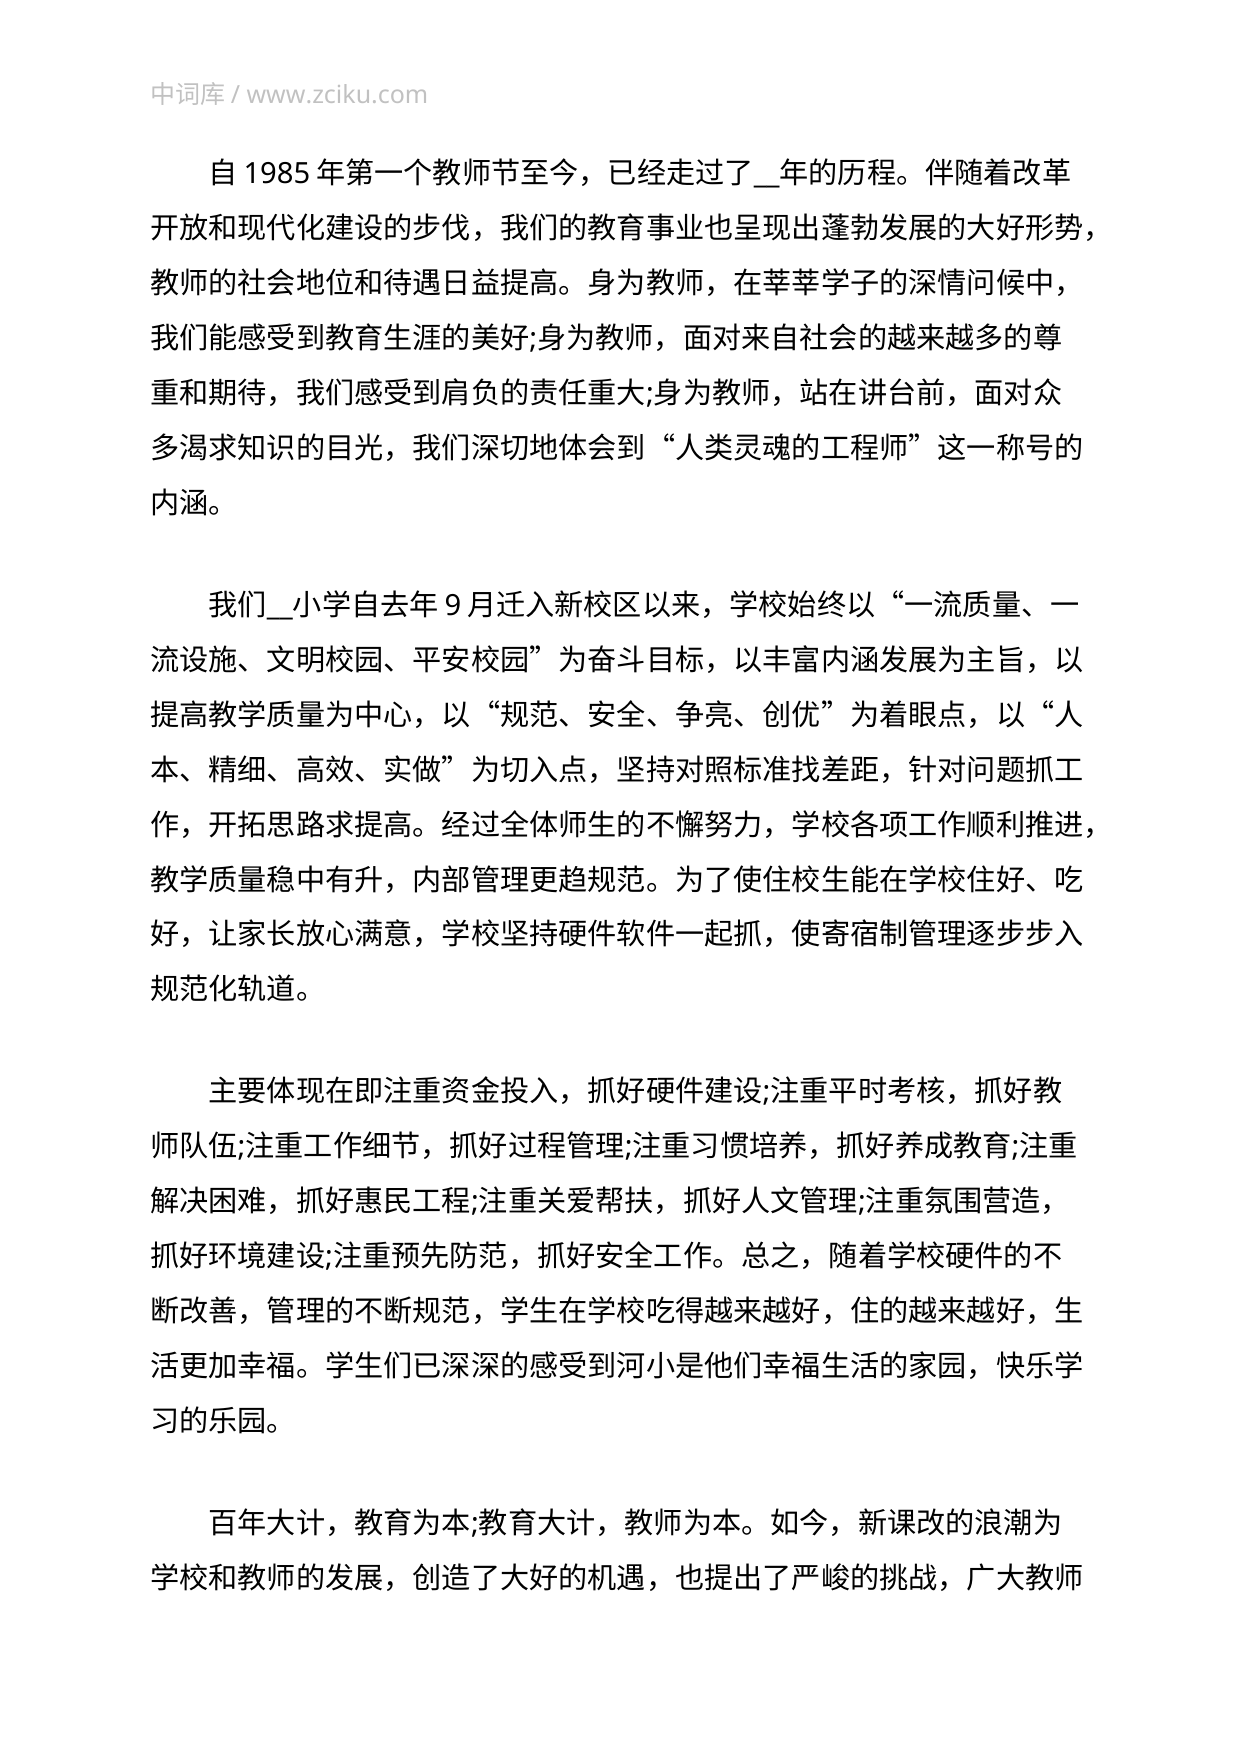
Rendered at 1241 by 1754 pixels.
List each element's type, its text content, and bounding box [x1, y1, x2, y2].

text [150, 1499, 1090, 1596]
text 主要体现在即注重资金投入，抓好硬件建设;注重平时考核，抓好教师队伍;注重工作细节，抓好过程管理;注重习惯培养，抓好养成教育;注重解决困难，抓好惠民工程;注重关爱帮扶，抓好人文管理;注重氛围营造，抓好环境建设;注重预先防范，抓好安全工作。总之，随着学校硬件的不断改善，管理的不断规范，学生在学校吃得越来越好，住的越来越好，生活更加幸福。学生们已深深的感受到河小是他们幸福生活的家园，快乐学习的乐园。 [150, 1068, 1090, 1440]
text 我们__小学自去年9月迁入新校区以来，学校始终以“一流质量、一流设施、文明校园、平安校园”为奋斗目标，以丰富内涵发展为主旨，以提高教学质量为中心，以“规范、安全、争亮、创优”为着眼点，以“人本、精细、高效、实做”为切入点，坚持对照标准找差距，针对问题抓工作，开拓思路求提高。经过全体师生的不懈努力，学校各项工作顺利推进，教学质量稳中有升，内部管理更趋规范。为了使住校生能在学校住好、吃好，让家长放心满意，学校坚持硬件软件一起抓，使寄宿制管理逐步步入规范化轨道。 [150, 581, 1090, 1008]
text 自1985年第一个教师节至今，已经走过了__年的历程。伴随着改革开放和现代化建设的步伐，我们的教育事业也呈现出蓬勃发展的大好形势，教师的社会地位和待遇日益提高。身为教师，在莘莘学子的深情问候中，我们能感受到教育生涯的美好;身为教师，面对来自社会的越来越多的尊重和期待，我们感受到肩负的责任重大;身为教师，站在讲台前，面对众多渴求知识的目光，我们深切地体会到“人类灵魂的工程师”这一称号的内涵。 [150, 150, 1090, 522]
